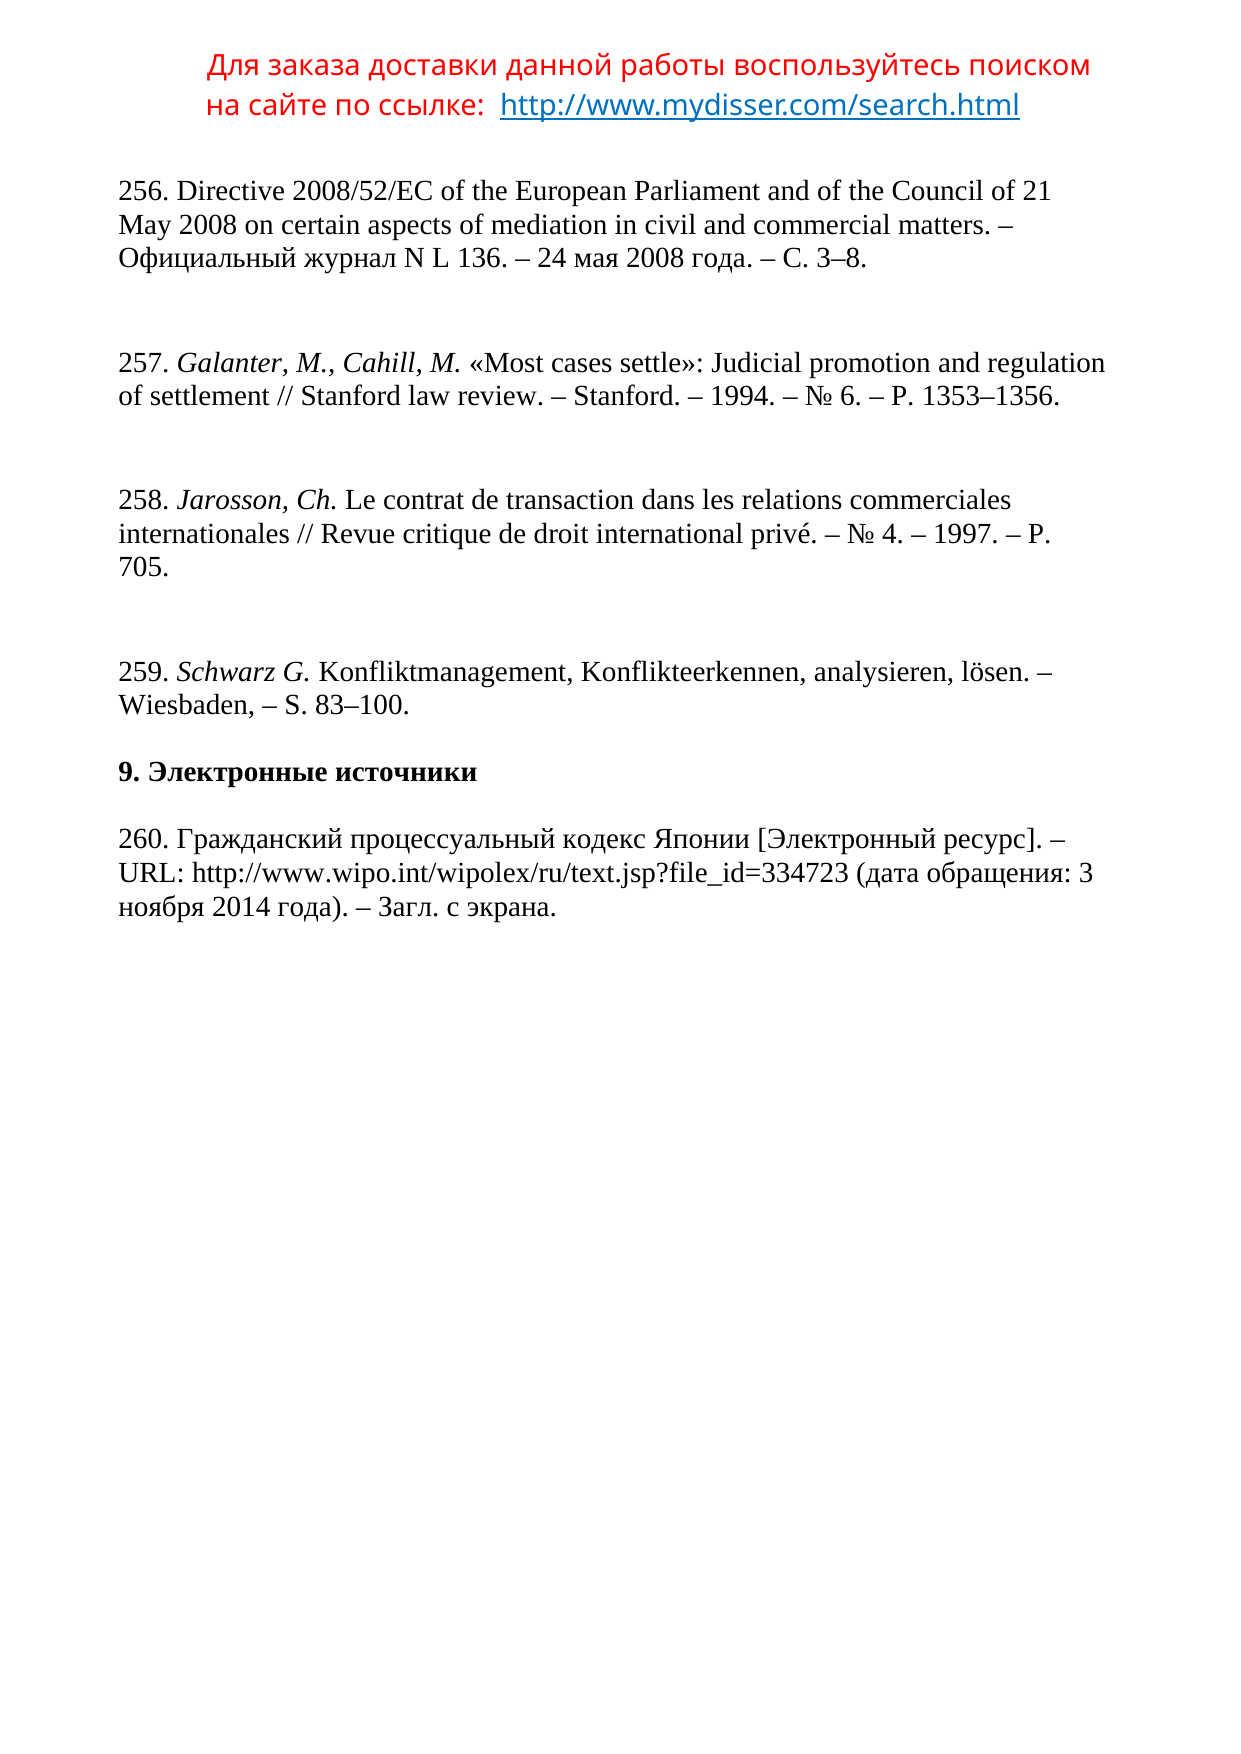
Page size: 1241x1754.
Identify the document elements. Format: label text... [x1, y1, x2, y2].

text 9. Электронные источники [118, 754, 1107, 788]
text 257. Galanter, M., Cahill, M. «Most cases settle»: Judicial promotion and regulation of settlement // Stanford law review. ‒ Stanford. ‒ 1994. ‒ № 6. ‒ P. 1353–1356. [118, 345, 1107, 412]
text 260. Гражданский процессуальный кодекс Японии [Электронный ресурс]. – URL: http://www.wipo.int/wipolex/ru/text.jsp?file_id=334723 (дата обращения: 3 ноября 2014 года). – Загл. с экрана. [118, 822, 1107, 922]
text 258. Jarosson, Ch. Le contrat de transaction dans les relations commerciales internationales // Revue critique de droit international privé. ‒ № 4. ‒ 1997. – P. 705. [118, 482, 1107, 583]
text 259. Schwarz G. Konfliktmanagement, Konflikteerkennen, analysieren, lösen. ‒ Wiesbaden, ‒ S. 83–100. [118, 654, 1107, 721]
text 256. Directive 2008/52/EC of the European Parliament and of the Council of 21 May 2008 on certain aspects of mediation in civil and commercial matters. – Официальный журнал N L 136. – 24 мая 2008 года. ‒ С. 3–8. [118, 173, 1107, 274]
